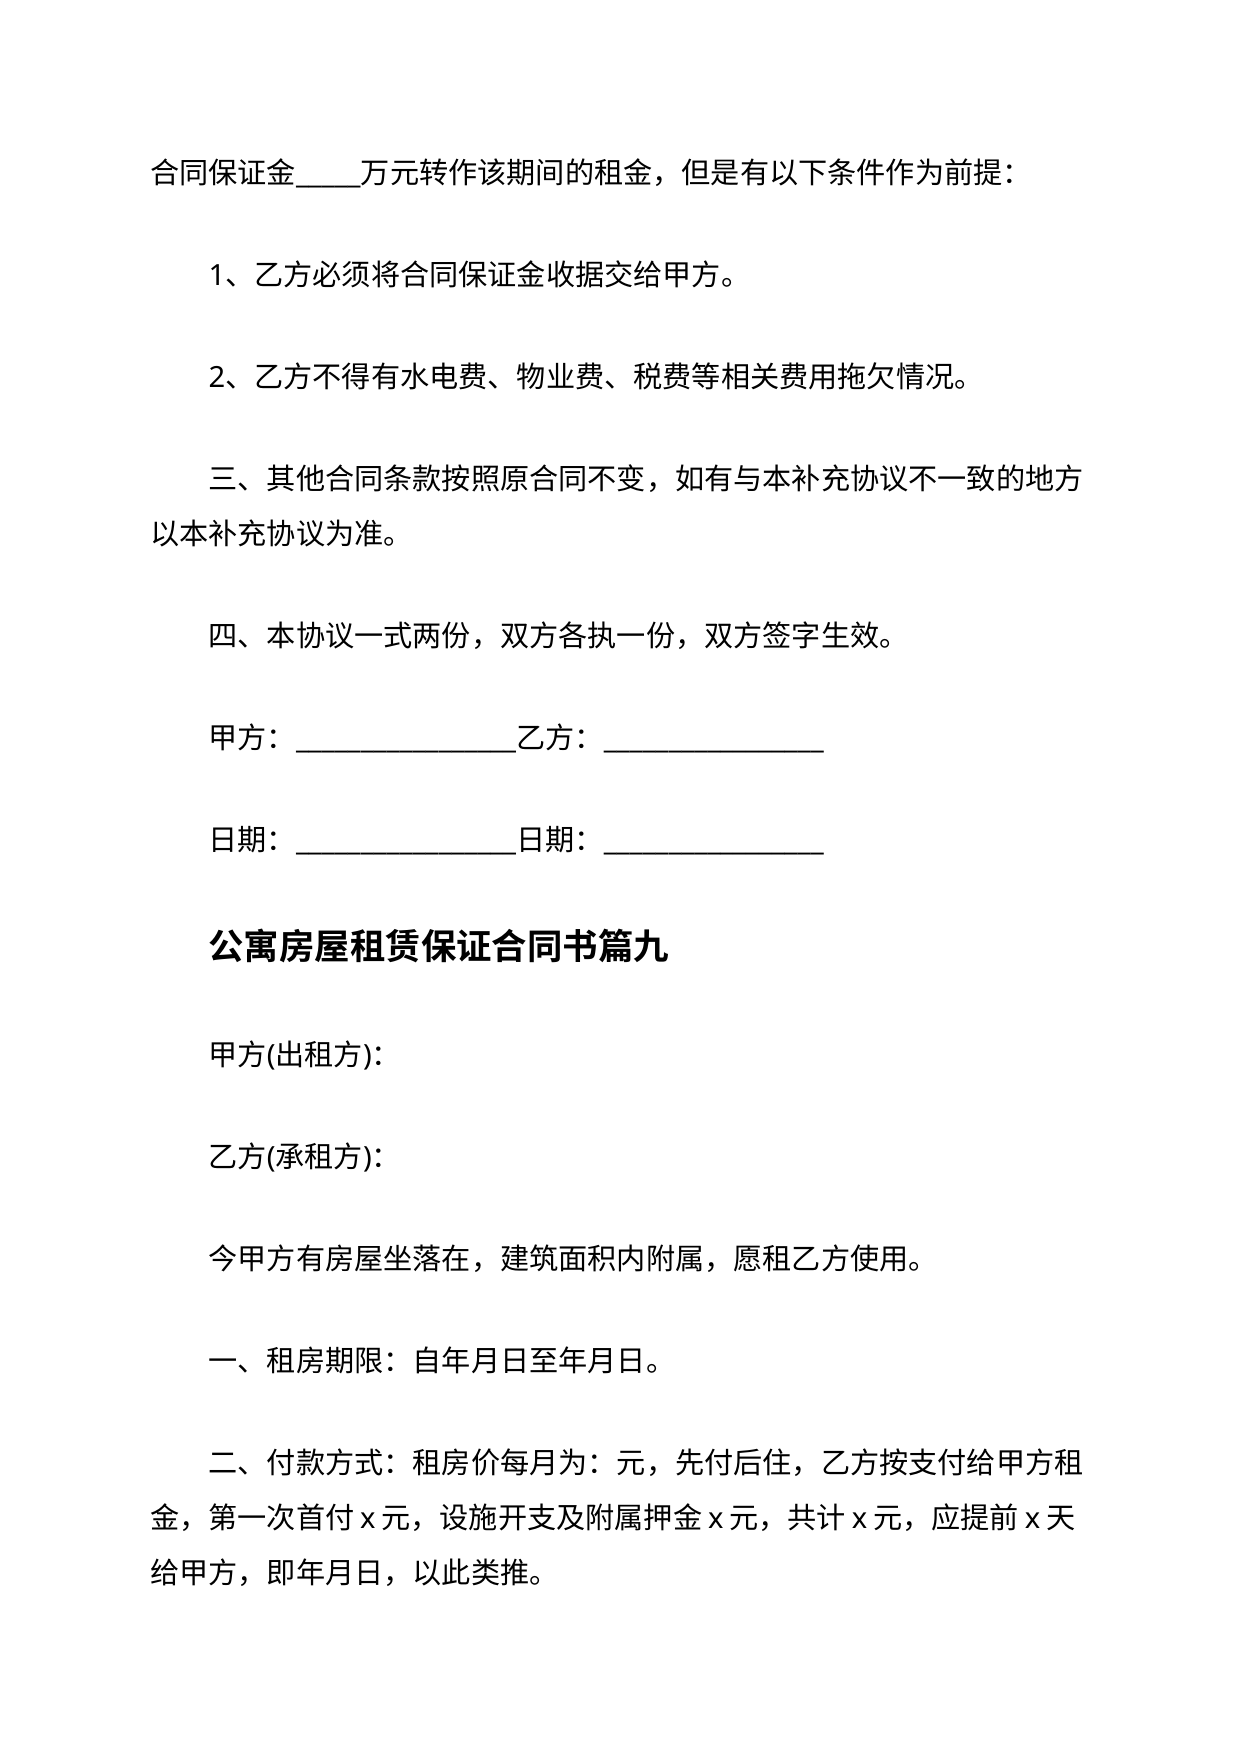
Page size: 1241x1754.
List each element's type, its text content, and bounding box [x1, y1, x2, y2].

text 甲方(出租方)： [150, 1032, 1090, 1074]
text 二、付款方式：租房价每月为：元，先付后住，乙方按支付给甲方租金，第一次首付x元，设施开支及附属押金x元，共计x元，应提前x天给甲方，即年月日，以此类推。 [150, 1439, 1090, 1591]
text 今甲方有房屋坐落在，建筑面积内附属，愿租乙方使用。 [150, 1236, 1090, 1278]
text 2、乙方不得有水电费、物业费、税费等相关费用拖欠情况。 [150, 354, 1090, 396]
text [150, 150, 1090, 192]
text 公寓房屋租赁保证合同书篇九 [150, 918, 1090, 969]
text 日期：_________________日期：_________________ [150, 816, 1090, 859]
text 1、乙方必须将合同保证金收据交给甲方。 [150, 252, 1090, 294]
text 甲方：_________________乙方：_________________ [150, 714, 1090, 757]
text 一、租房期限：自年月日至年月日。 [150, 1337, 1090, 1380]
text 三、其他合同条款按照原合同不变，如有与本补充协议不一致的地方以本补充协议为准。 [150, 456, 1090, 553]
text 四、本协议一式两份，双方各执一份，双方签字生效。 [150, 613, 1090, 655]
text 乙方(承租方)： [150, 1134, 1090, 1176]
